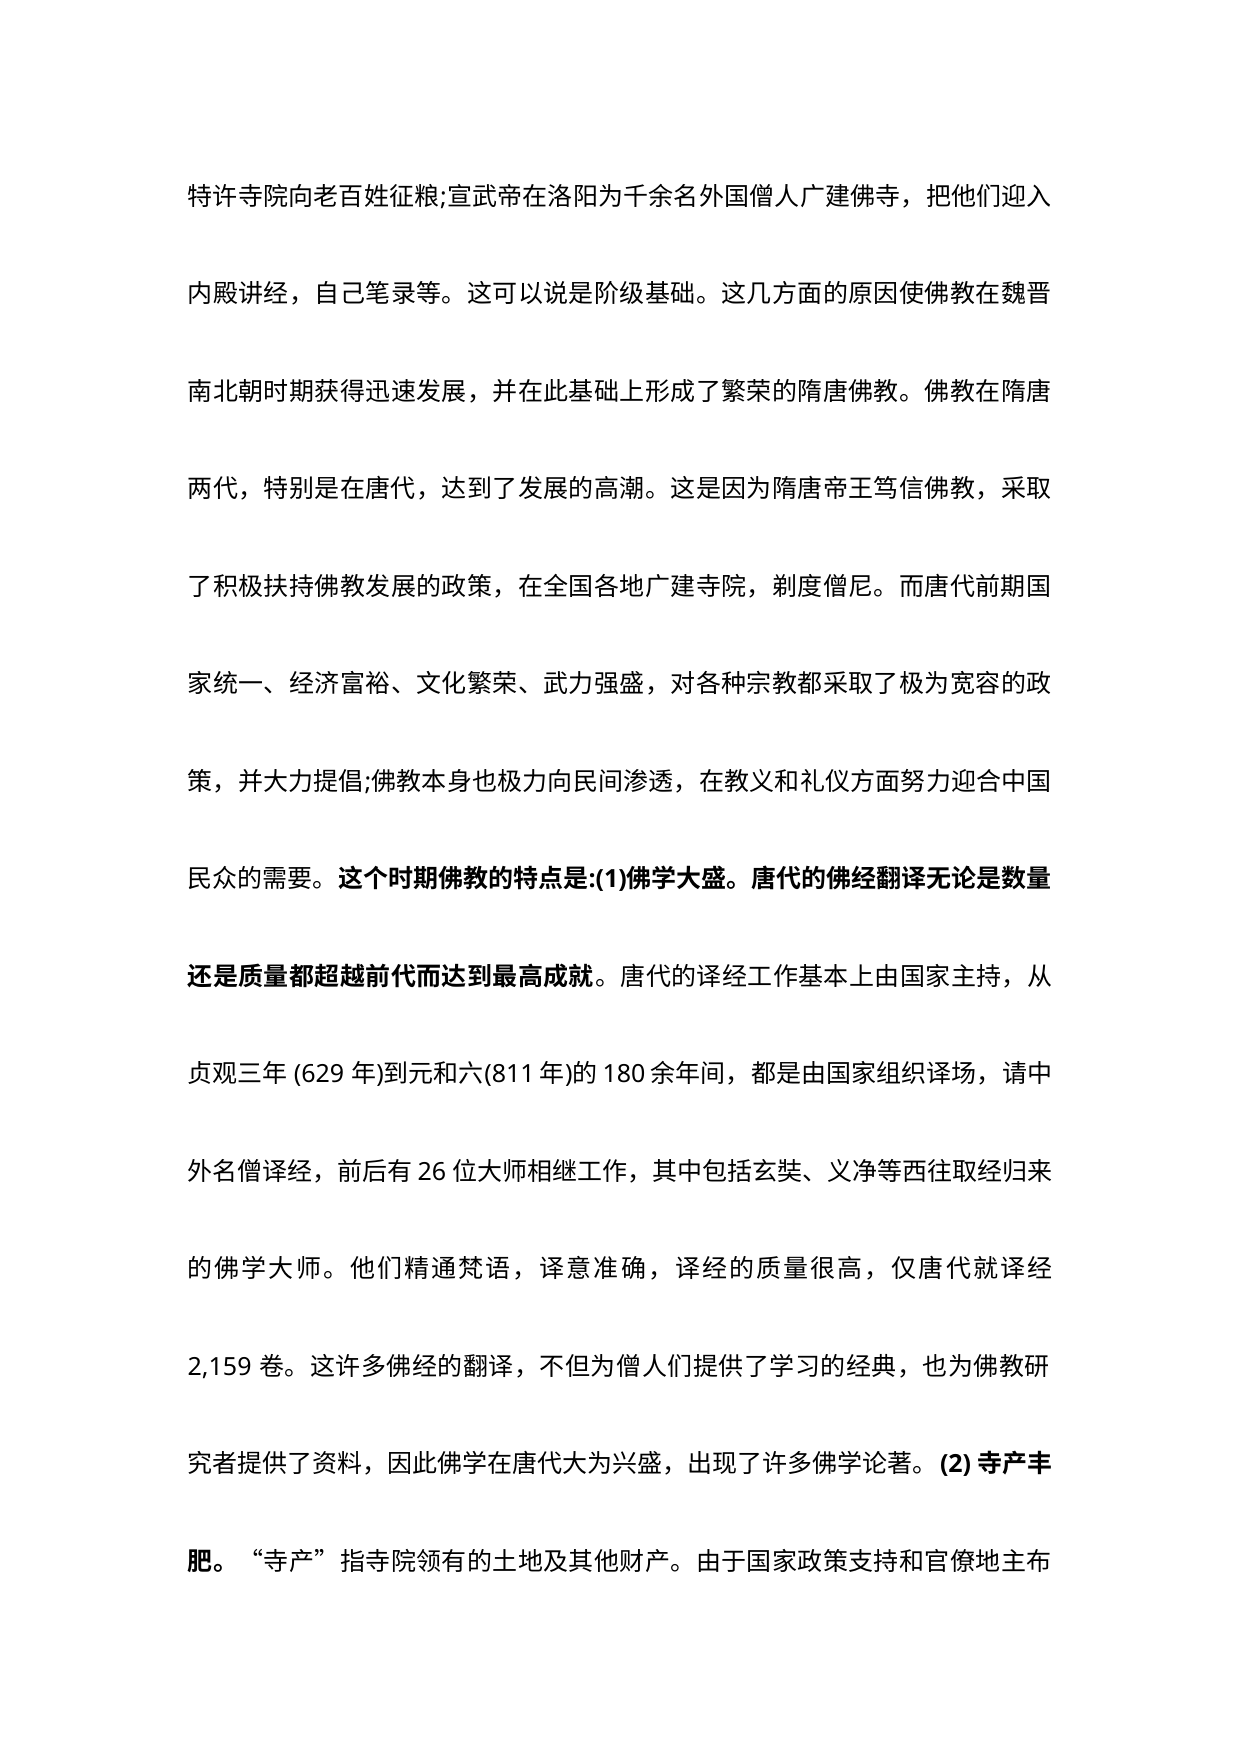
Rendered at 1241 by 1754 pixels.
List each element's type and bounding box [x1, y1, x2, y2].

text [187, 162, 1053, 1592]
